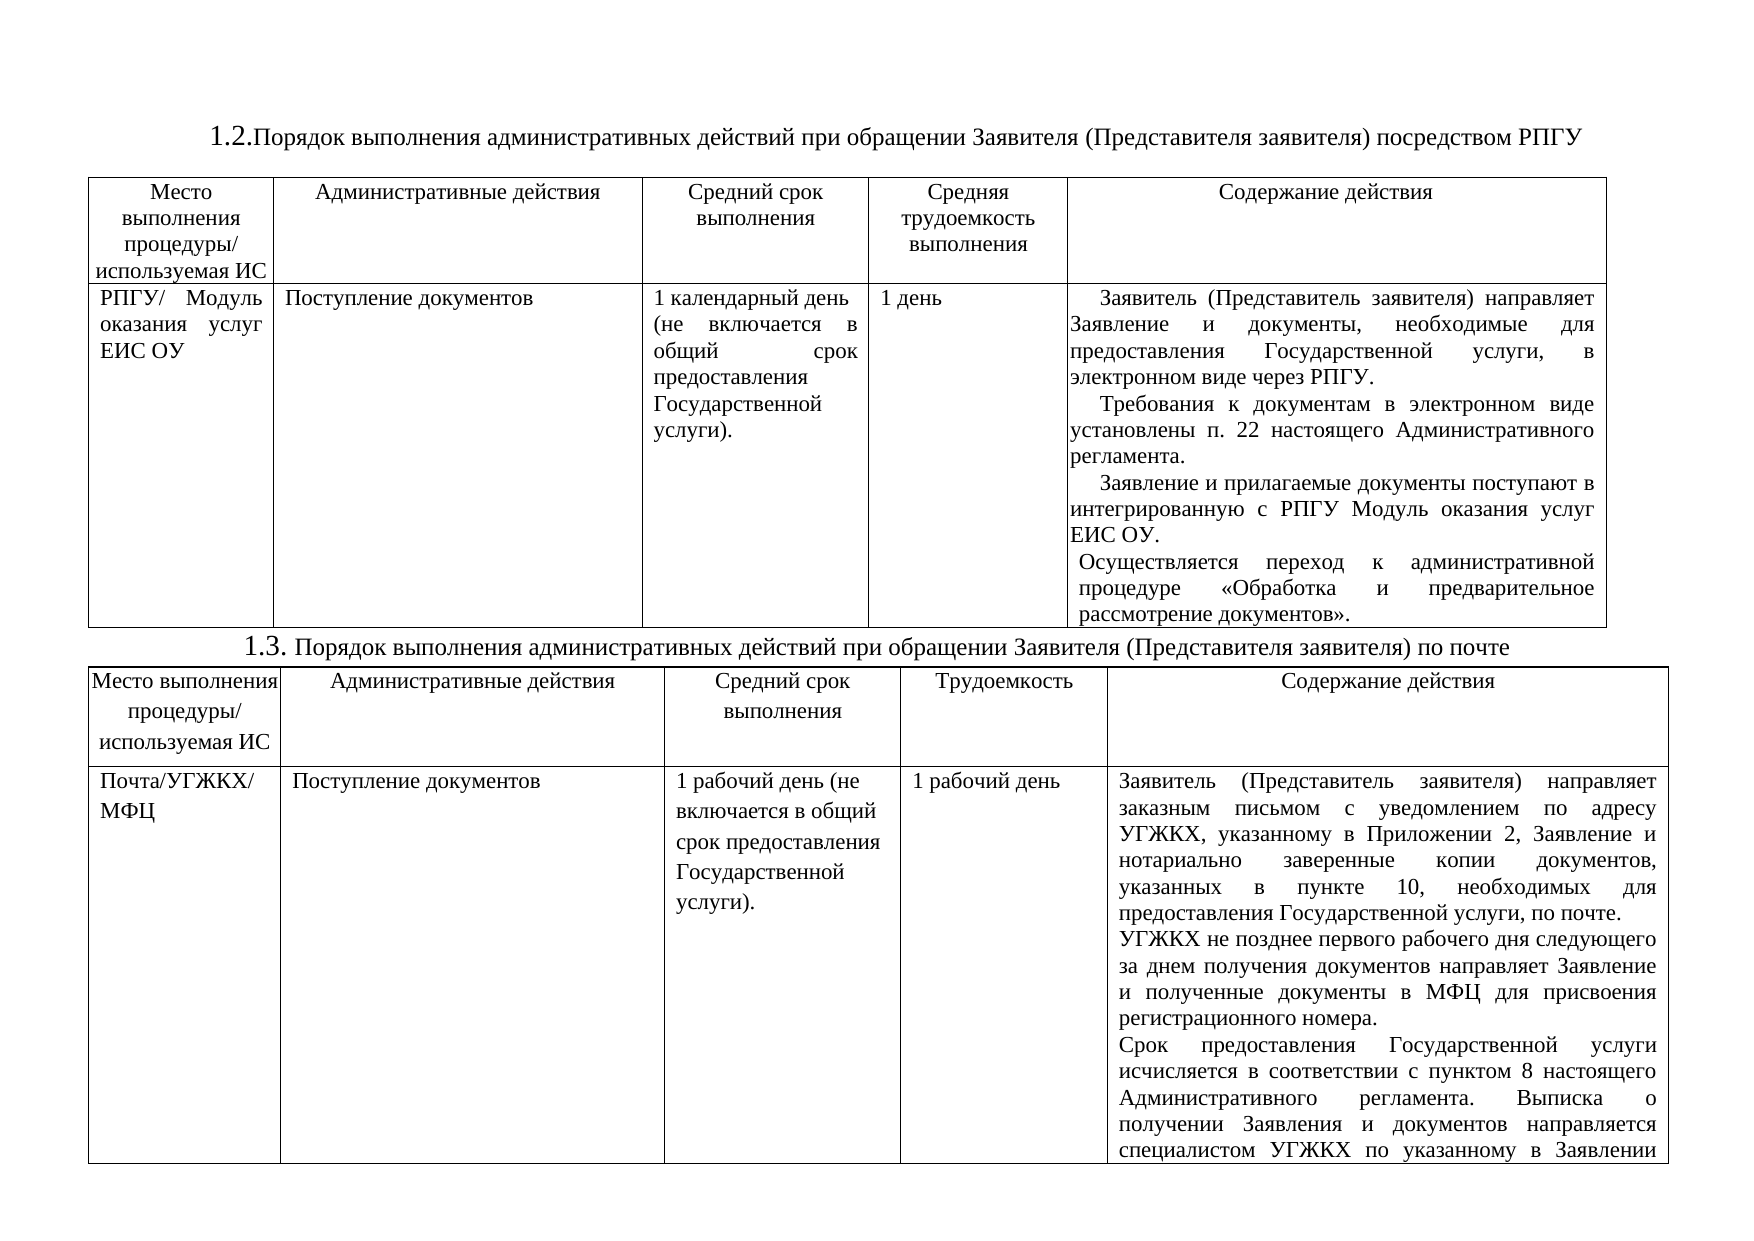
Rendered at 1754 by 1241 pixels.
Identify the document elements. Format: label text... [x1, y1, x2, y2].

table_cell 1 календарный день (не включается в общий срок предоставления Государственной услуги). [643, 284, 868, 627]
table_header Содержание действия [1108, 668, 1668, 766]
text 1.2.Порядок выполнения административных действий при обращении Заявителя (Представителя заявителя) посредством РПГУ [156, 118, 1636, 152]
table_cell РПГУ/ Модуль оказания услуг ЕИС ОУ [89, 284, 273, 627]
table_header Средняя трудоемкость выполнения [869, 178, 1067, 283]
table_cell Почта/УГЖКХ/ МФЦ [89, 767, 280, 1163]
table_cell Заявитель (Представитель заявителя) направляет Заявление и документы, необходимые для предоставления Государственной услуги, в электронном виде через РПГУ. Требования к документам в электронном виде установлены п. 22 настоящего Административного регламента. Заявление и прилагаемые документы поступают в интегрированную с РПГУ Модуль оказания услуг ЕИС ОУ. Осуществляется переход к административной процедуре «Обработка и предварительное рассмотрение документов». [1068, 284, 1606, 627]
table_cell Поступление документов [274, 284, 642, 627]
table_cell 1 день [869, 284, 1067, 627]
table_header Содержание действия [1068, 178, 1606, 283]
table_header Административные действия [274, 178, 642, 283]
table_header Место выполнения процедуры/ используемая ИС [89, 178, 273, 283]
table_cell Поступление документов [281, 767, 664, 1163]
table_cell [665, 767, 900, 1163]
table_header Средний срок выполнения [665, 668, 900, 766]
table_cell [1108, 767, 1668, 1163]
table_cell 1 рабочий день [901, 767, 1107, 1163]
table_header Средний срок выполнения [643, 178, 868, 283]
table_header Трудоемкость [901, 668, 1107, 766]
table_header Место выполнения процедуры/ используемая ИС [89, 668, 280, 766]
text 1.3. Порядок выполнения административных действий при обращении Заявителя (Представителя заявителя) по почте [118, 628, 1636, 661]
table_header Административные действия [281, 668, 664, 766]
